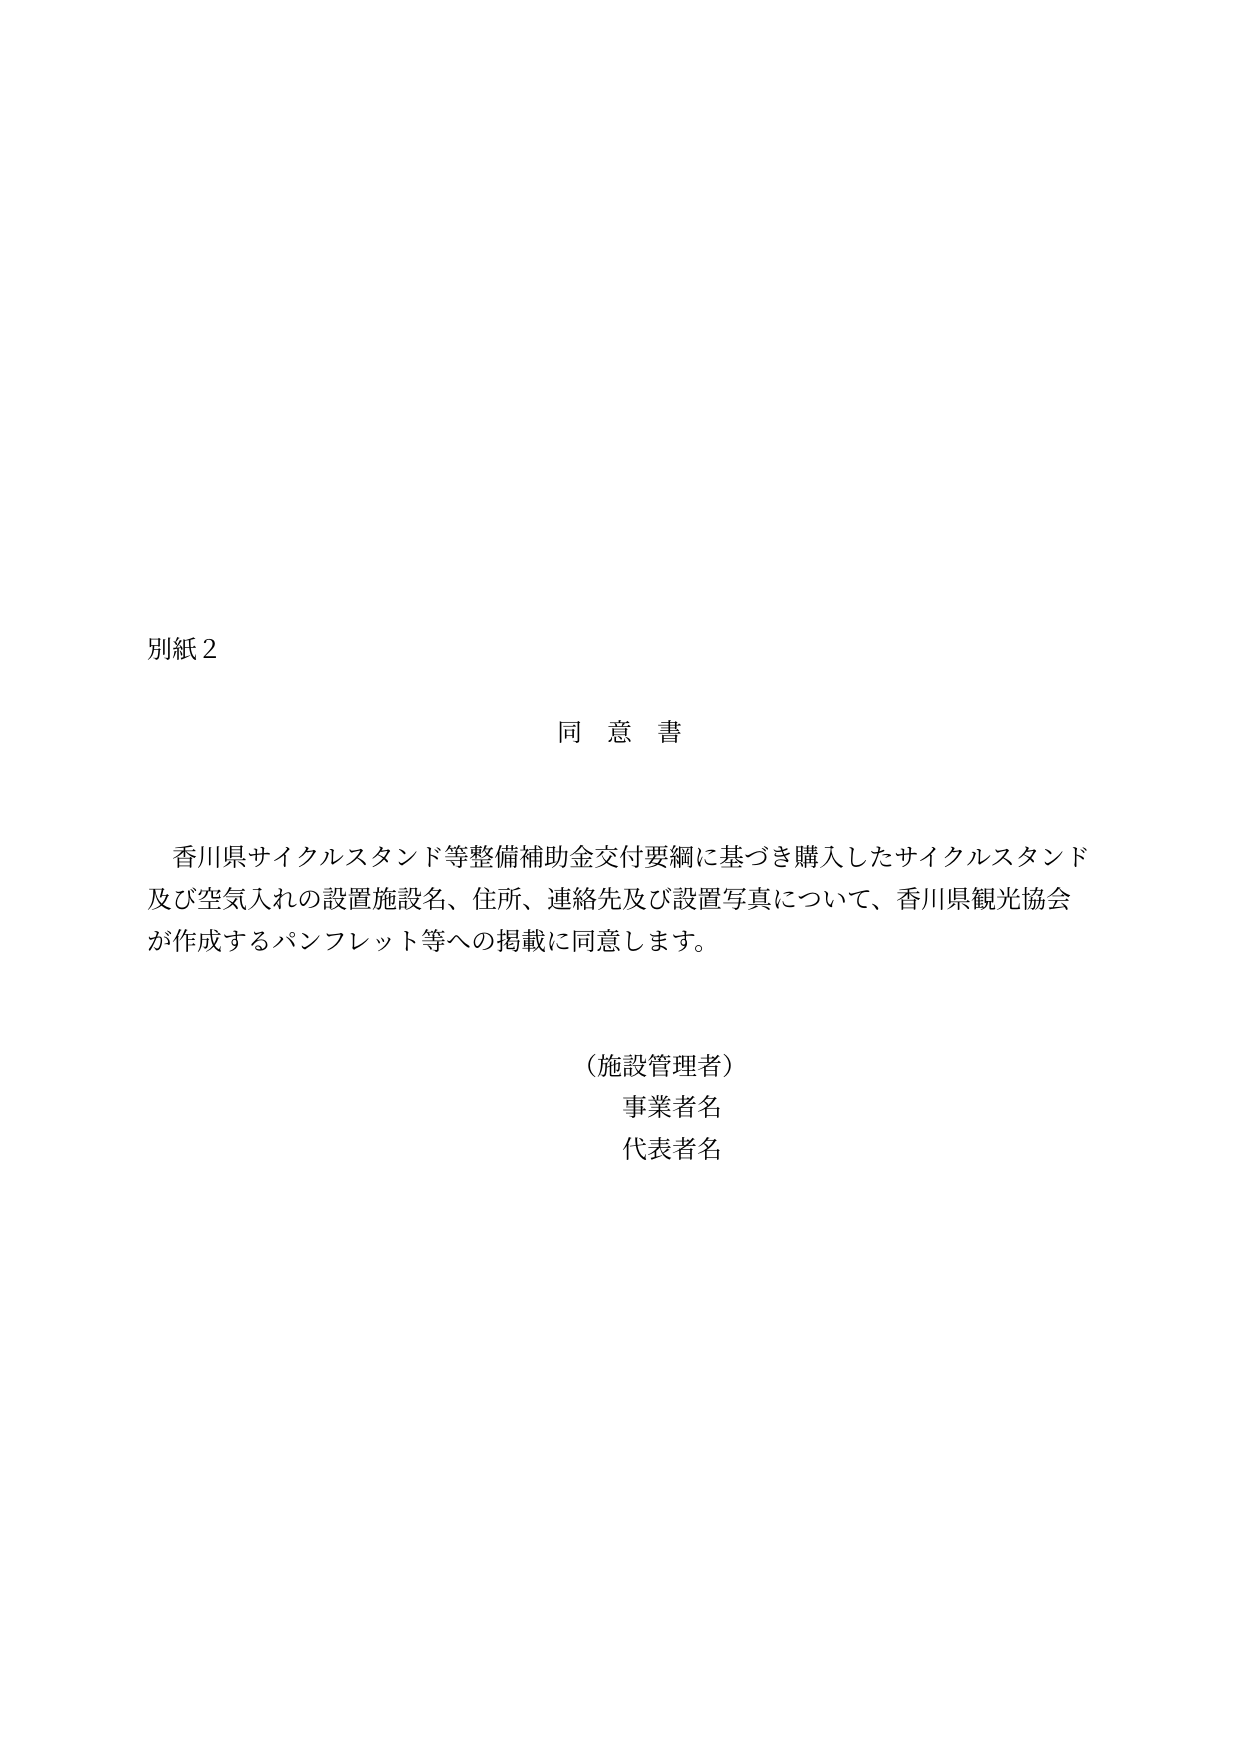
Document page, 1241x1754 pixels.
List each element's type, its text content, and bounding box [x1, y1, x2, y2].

text 事業者名 [148, 1085, 1092, 1127]
text 同 意 書 [148, 710, 1092, 752]
text 代表者名 [148, 1127, 1092, 1169]
text 香川県サイクルスタンド等整備補助金交付要綱に基づき購入したサイクルスタンド及び空気入れの設置施設名、住所、連絡先及び設置写真について、香川県観光協会が作成するパンフレット等への掲載に同意します。 [148, 835, 1092, 960]
text （施設管理者） [148, 1044, 1092, 1085]
text 別紙２ [148, 627, 1092, 669]
